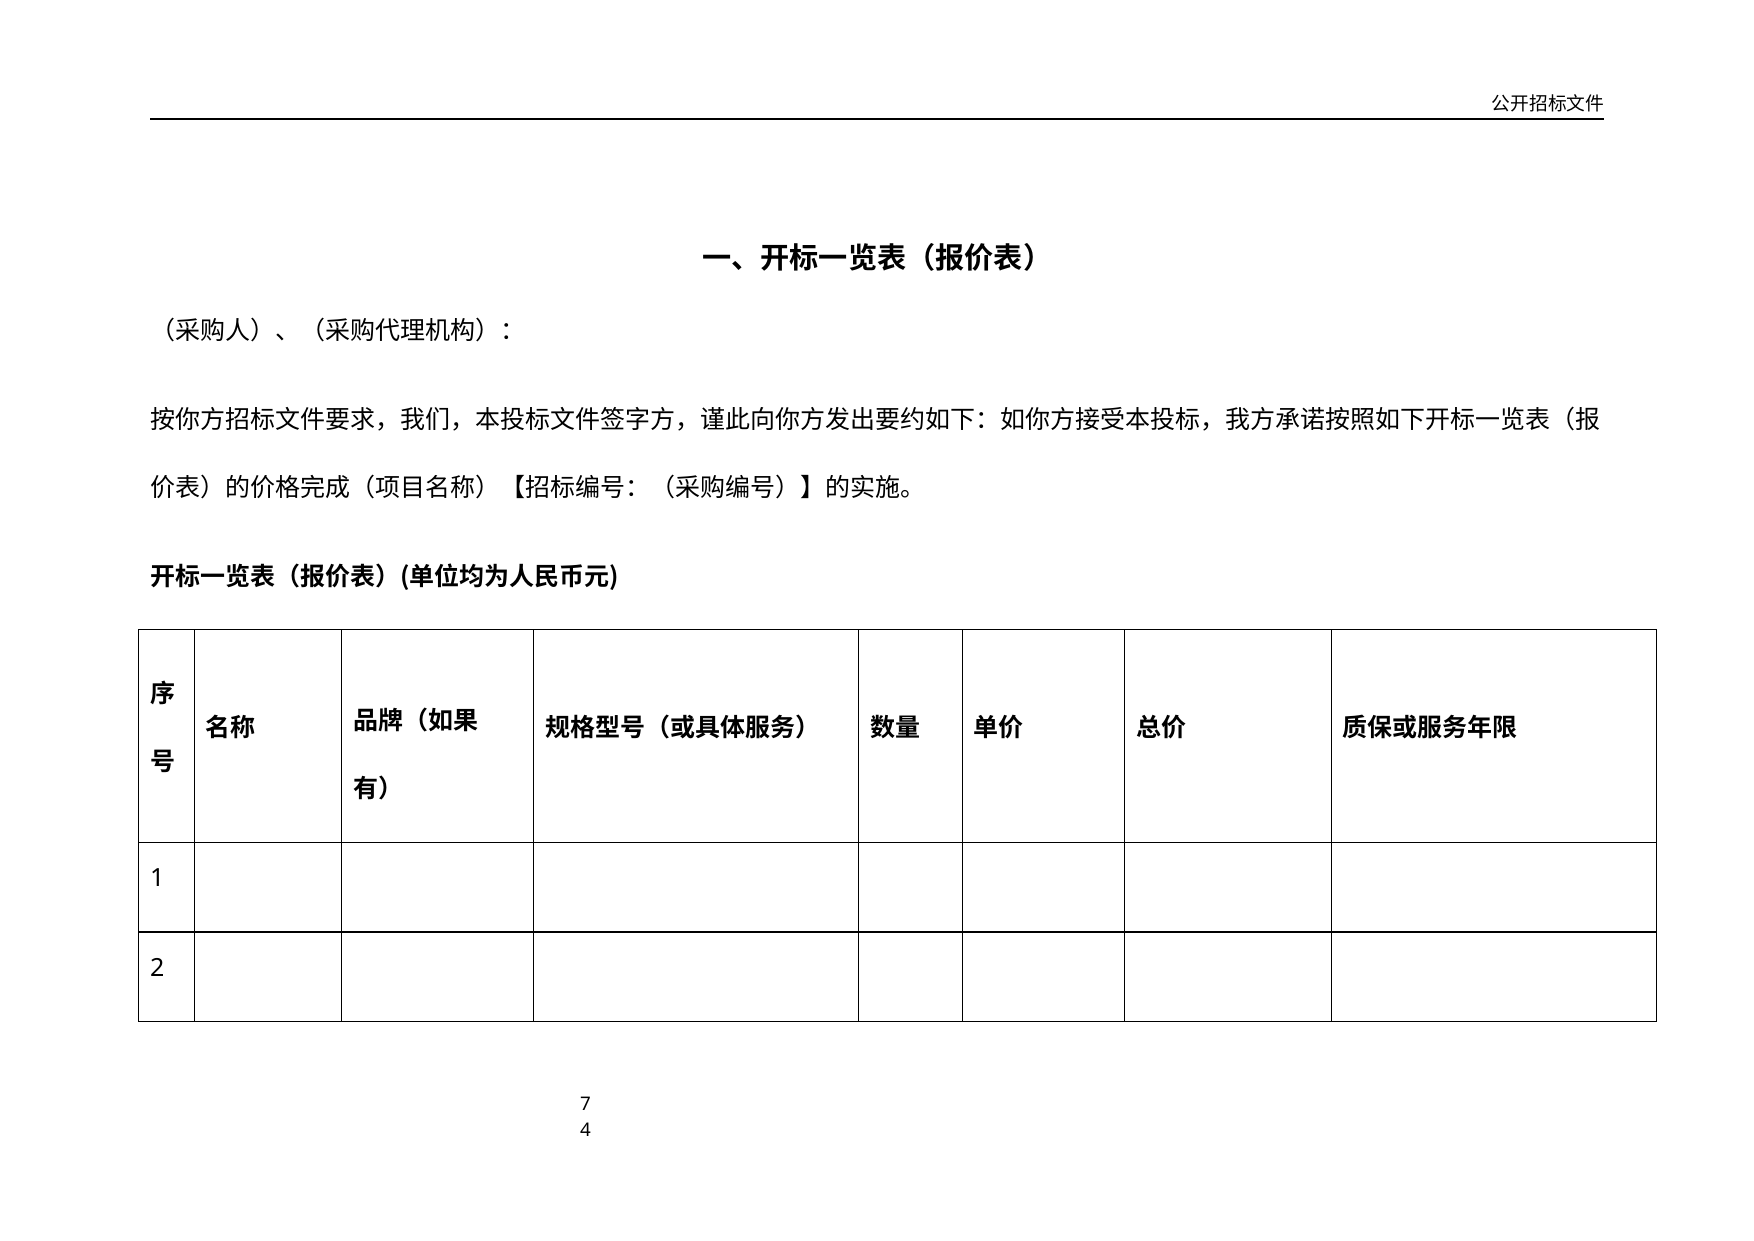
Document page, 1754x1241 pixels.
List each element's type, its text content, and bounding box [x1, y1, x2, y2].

table_cell [859, 933, 962, 1021]
table_cell [534, 843, 858, 931]
table_cell [195, 843, 341, 931]
table_header 总价 [1125, 630, 1331, 842]
table_header 规格型号（或具体服务） [534, 630, 858, 842]
table_header 品牌（如果有） [342, 630, 533, 842]
table_cell [859, 843, 962, 931]
table_cell [195, 933, 341, 1021]
text （采购人）、（采购代理机构）： [150, 295, 1604, 363]
subtitle 一、开标一览表（报价表） [150, 222, 1604, 289]
table_cell 2 [139, 933, 194, 1021]
table_cell [1125, 843, 1331, 931]
table_header 数量 [859, 630, 962, 842]
table_cell [1125, 933, 1331, 1021]
table_header 序号 [139, 630, 194, 842]
table_header 名称 [195, 630, 341, 842]
table_header 单价 [963, 630, 1124, 842]
table_cell [963, 933, 1124, 1021]
text 开标一览表（报价表）(单位均为人民币元) [150, 540, 1604, 608]
table_cell [1332, 933, 1656, 1021]
table_cell [963, 843, 1124, 931]
table_cell [1332, 843, 1656, 931]
table_cell 1 [139, 843, 194, 931]
table_cell [534, 933, 858, 1021]
text 按你方招标文件要求，我们，本投标文件签字方，谨此向你方发出要约如下：如你方接受本投标，我方承诺按照如下开标一览表（报价表）的价格完成（项目名称）【招标编号：（采购编号）】的实施。 [150, 384, 1604, 519]
table_cell [342, 843, 533, 931]
table_header 质保或服务年限 [1332, 630, 1656, 842]
table_cell [342, 933, 533, 1021]
